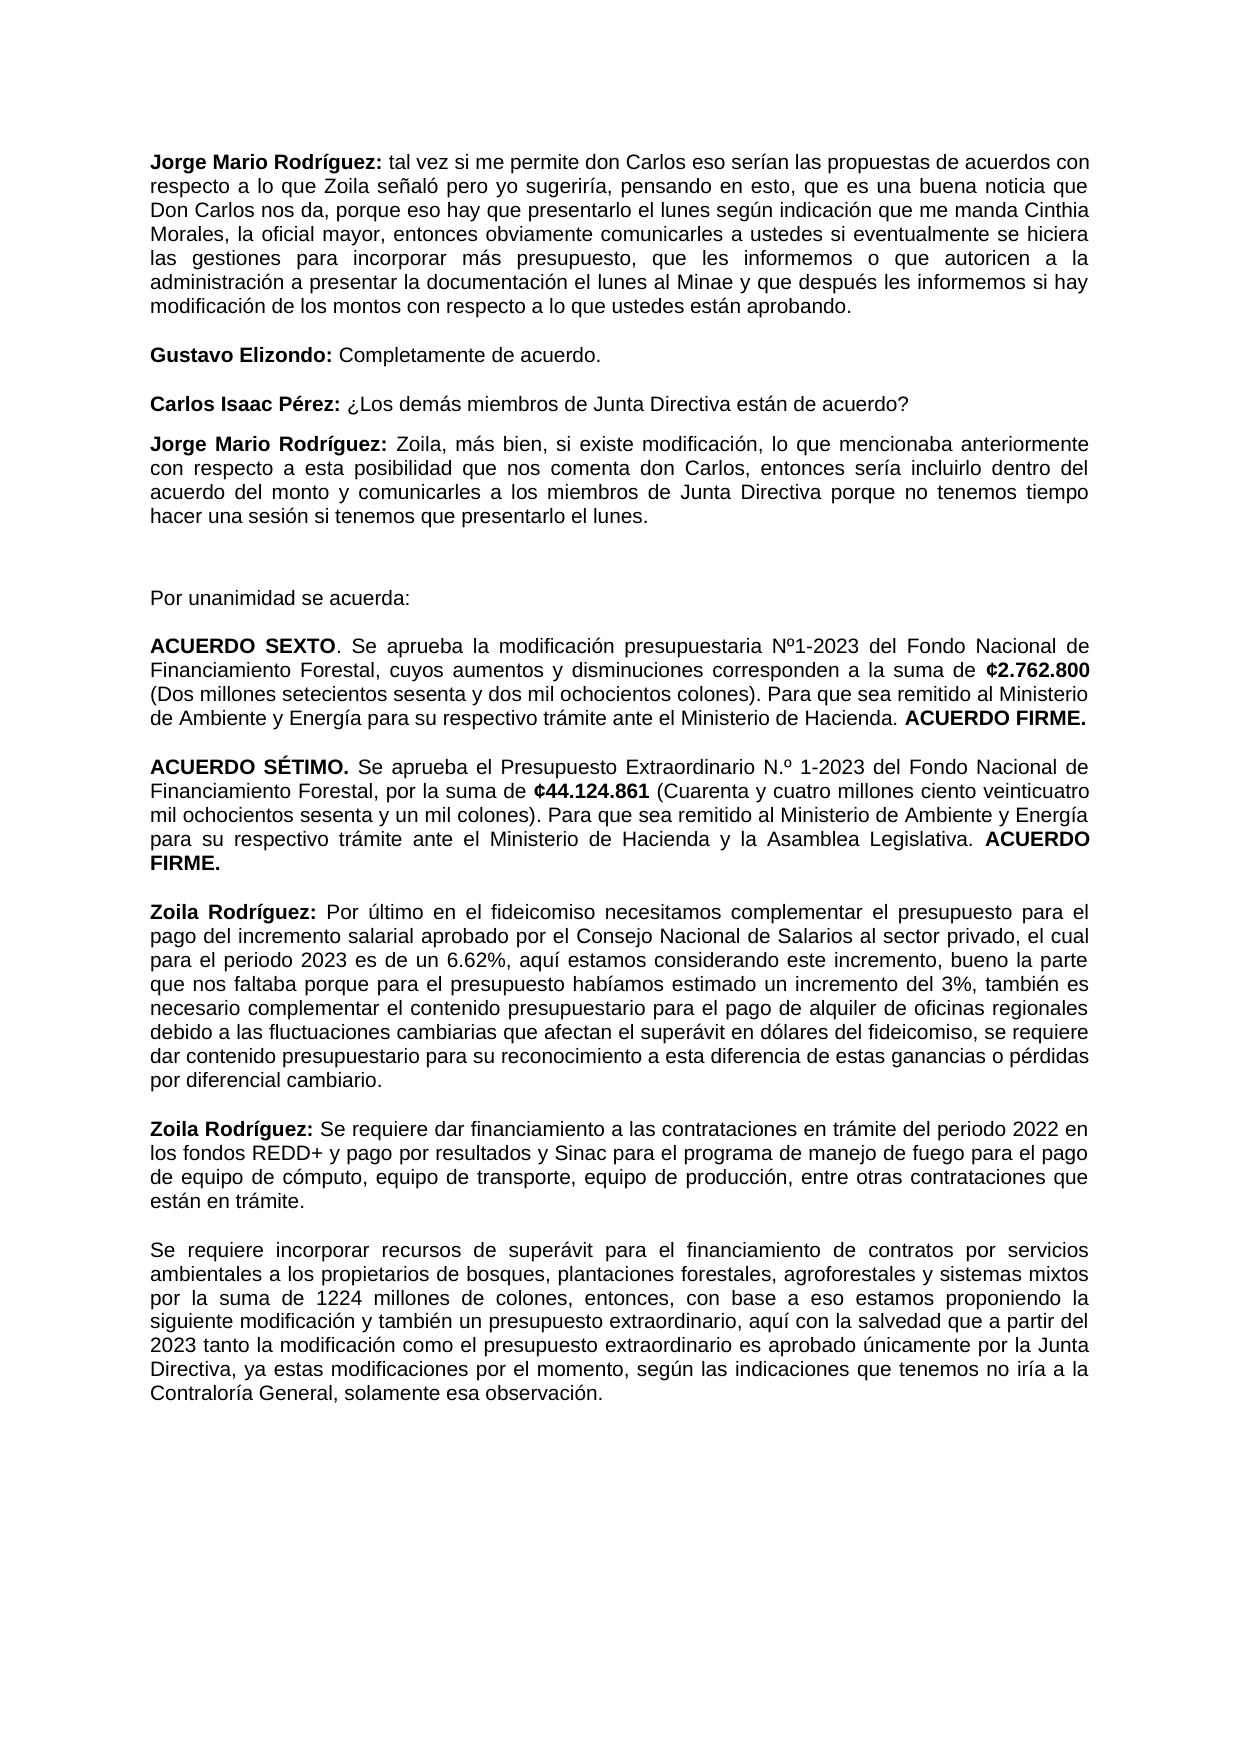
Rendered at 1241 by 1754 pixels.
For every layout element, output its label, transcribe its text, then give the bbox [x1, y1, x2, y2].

text Carlos Isaac Pérez: ¿Los demás miembros de Junta Directiva están de acuerdo? [150, 392, 1090, 416]
text Gustavo Elizondo: Completamente de acuerdo. [150, 343, 1090, 367]
text Zoila Rodríguez: Se requiere dar financiamiento a las contrataciones en trámite del periodo 2022 en los fondos REDD+ y pago por resultados y Sinac para el programa de manejo de fuego para el pago de equipo de cómputo, equipo de transporte, equipo de producción, entre otras contrataciones que están en trámite. [150, 1117, 1090, 1212]
text Jorge Mario Rodríguez: Zoila, más bien, si existe modificación, lo que mencionaba anteriormente con respecto a esta posibilidad que nos comenta don Carlos, entonces sería incluirlo dentro del acuerdo del monto y comunicarles a los miembros de Junta Directiva porque no tenemos tiempo hacer una sesión si tenemos que presentarlo el lunes. [150, 432, 1090, 528]
text Jorge Mario Rodríguez: tal vez si me permite don Carlos eso serían las propuestas de acuerdos con respecto a lo que Zoila señaló pero yo sugeriría, pensando en esto, que es una buena noticia que Don Carlos nos da, porque eso hay que presentarlo el lunes según indicación que me manda Cinthia Morales, la oficial mayor, entonces obviamente comunicarles a ustedes si eventualmente se hiciera las gestiones para incorporar más presupuesto, que les informemos o que autoricen a la administración a presentar la documentación el lunes al Minae y que después les informemos si hay modificación de los montos con respecto a lo que ustedes están aprobando. [150, 150, 1090, 318]
text Por unanimidad se acuerda: [150, 585, 1090, 609]
text ACUERDO SEXTO. Se aprueba la modificación presupuestaria Nº1-2023 del Fondo Nacional de Financiamiento Forestal, cuyos aumentos y disminuciones corresponden a la suma de ¢2.762.800 (Dos millones setecientos sesenta y dos mil ochocientos colones). Para que sea remitido al Ministerio de Ambiente y Energía para su respectivo trámite ante el Ministerio de Hacienda. ACUERDO FIRME. [150, 634, 1090, 730]
text Se requiere incorporar recursos de superávit para el financiamiento de contratos por servicios ambientales a los propietarios de bosques, plantaciones forestales, agroforestales y sistemas mixtos por la suma de 1224 millones de colones, entonces, con base a eso estamos proponiendo la siguiente modificación y también un presupuesto extraordinario, aquí con la salvedad que a partir del 2023 tanto la modificación como el presupuesto extraordinario es aprobado únicamente por la Junta Directiva, ya estas modificaciones por el momento, según las indicaciones que tenemos no iría a la Contraloría General, solamente esa observación. [150, 1237, 1090, 1405]
text ACUERDO SÉTIMO. Se aprueba el Presupuesto Extraordinario N.º 1-2023 del Fondo Nacional de Financiamiento Forestal, por la suma de ¢44.124.861 (Cuarenta y cuatro millones ciento veinticuatro mil ochocientos sesenta y un mil colones). Para que sea remitido al Ministerio de Ambiente y Energía para su respectivo trámite ante el Ministerio de Hacienda y la Asamblea Legislativa. ACUERDO FIRME. [150, 755, 1090, 875]
text Zoila Rodríguez: Por último en el fideicomiso necesitamos complementar el presupuesto para el pago del incremento salarial aprobado por el Consejo Nacional de Salarios al sector privado, el cual para el periodo 2023 es de un 6.62%, aquí estamos considerando este incremento, bueno la parte que nos faltaba porque para el presupuesto habíamos estimado un incremento del 3%, también es necesario complementar el contenido presupuestario para el pago de alquiler de oficinas regionales debido a las fluctuaciones cambiarias que afectan el superávit en dólares del fideicomiso, se requiere dar contenido presupuestario para su reconocimiento a esta diferencia de estas ganancias o pérdidas por diferencial cambiario. [150, 900, 1090, 1092]
